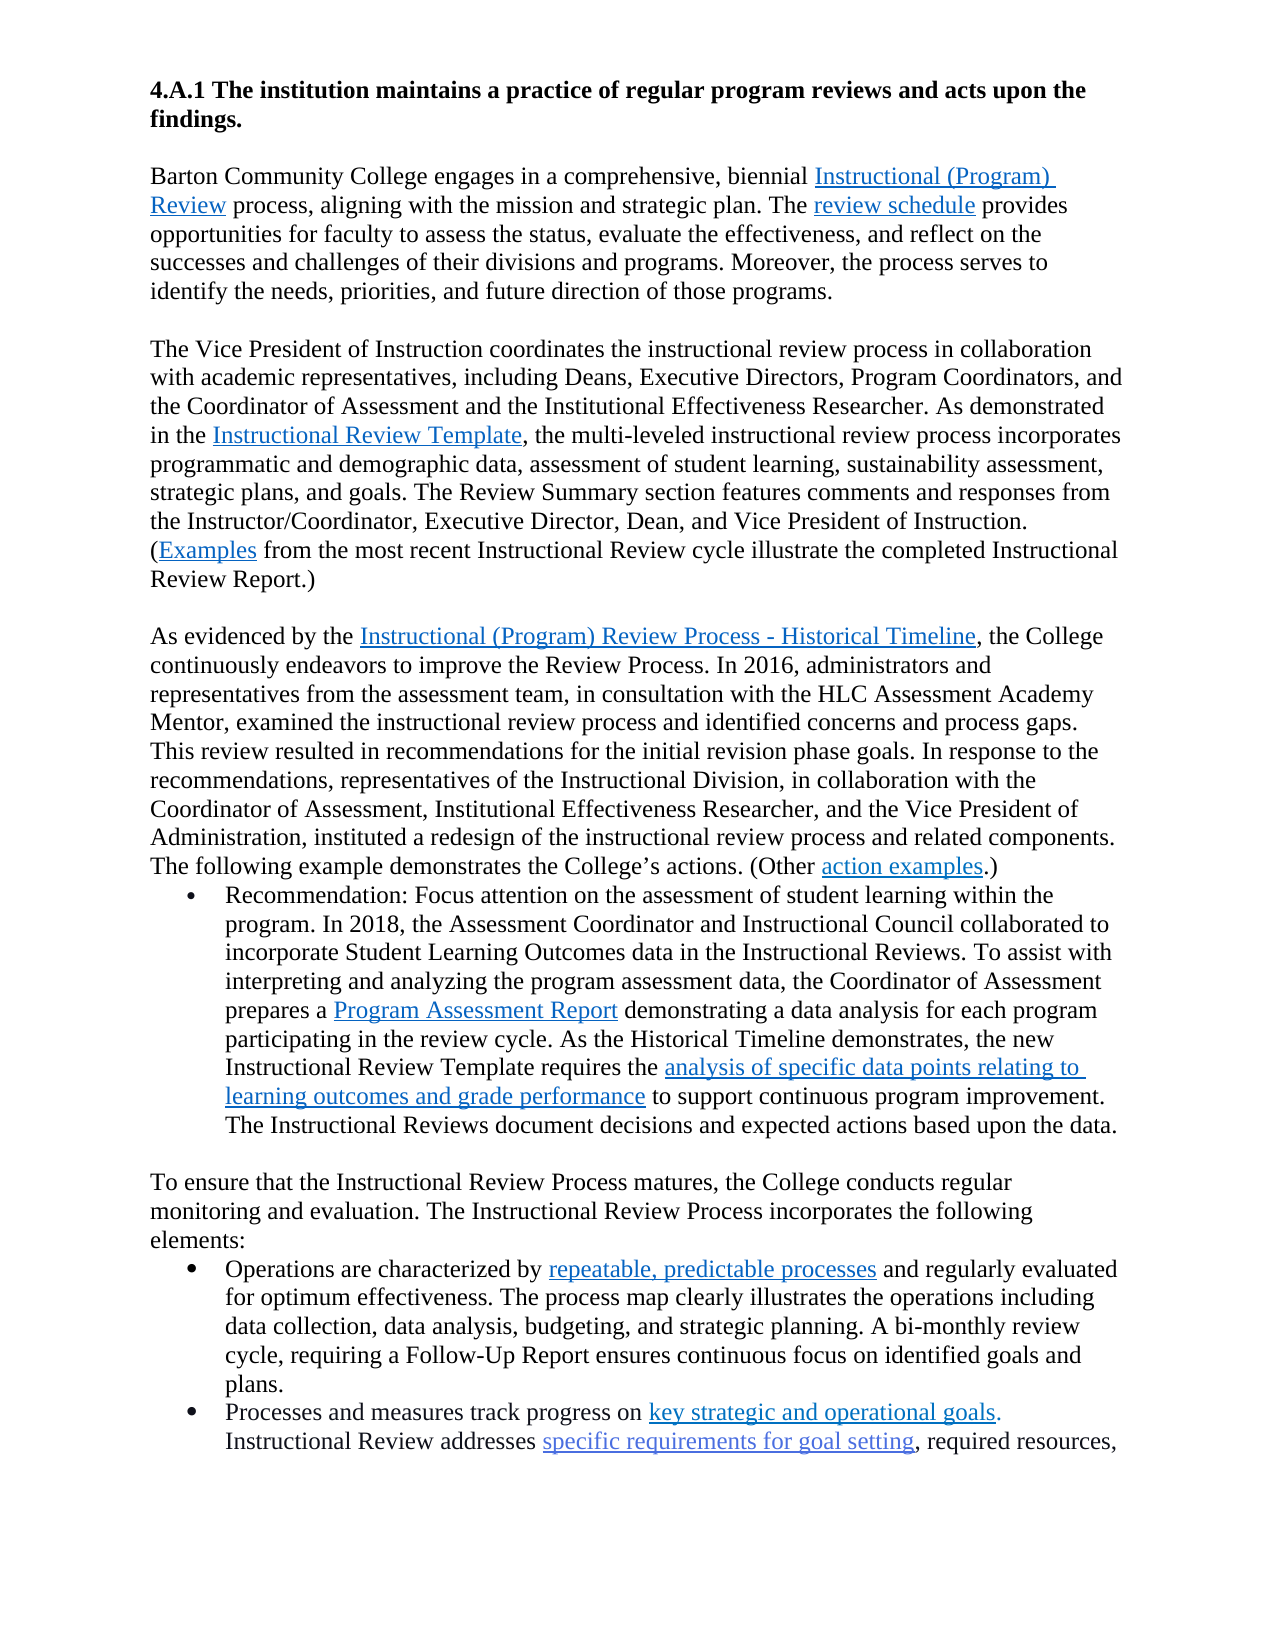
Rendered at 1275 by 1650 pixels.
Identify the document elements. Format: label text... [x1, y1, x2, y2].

text Barton Community College engages in a comprehensive, biennial Instructional (Program) Review process, aligning with the mission and strategic plan. The review schedule provides opportunities for faculty to assess the status, evaluate the effectiveness, and reflect on the successes and challenges of their divisions and programs. Moreover, the process serves to identify the needs, priorities, and future direction of those programs. [150, 161, 1125, 305]
list To ensure that the Instructional Review Process matures, the College conducts regular monitoring and evaluation. The Instructional Review Process incorporates the following elements: [150, 1167, 1125, 1254]
text The Vice President of Instruction coordinates the instructional review process in collaboration with academic representatives, including Deans, Executive Directors, Program Coordinators, and the Coordinator of Assessment and the Institutional Effectiveness Researcher. As demonstrated in the Instructional Review Template, the multi-leveled instructional review process incorporates programmatic and demographic data, assessment of student learning, sustainability assessment, strategic plans, and goals. The Review Summary section features comments and responses from the Instructor/Coordinator, Executive Director, Dean, and Vice President of Instruction. (Examples from the most recent Instructional Review cycle illustrate the completed Instructional Review Report.) [150, 334, 1125, 592]
list Recommendation: Focus attention on the assessment of student learning within the program. In 2018, the Assessment Coordinator and Instructional Council collaborated to incorporate Student Learning Outcomes data in the Instructional Reviews. To assist with interpreting and analyzing the program assessment data, the Coordinator of Assessment prepares a Program Assessment Report demonstrating a data analysis for each program participating in the review cycle. As the Historical Timeline demonstrates, the new Instructional Review Template requires the analysis of specific data points relating to learning outcomes and grade performance to support continuous program improvement. The Instructional Reviews document decisions and expected actions based upon the data. [187, 880, 1125, 1139]
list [187, 1397, 1125, 1455]
text As evidenced by the Instructional (Program) Review Process - Historical Timeline, the College continuously endeavors to improve the Review Process. In 2016, administrators and representatives from the assessment team, in consultation with the HLC Assessment Academy Mentor, examined the instructional review process and identified concerns and process gaps. This review resulted in recommendations for the initial revision phase goals. In response to the recommendations, representatives of the Instructional Division, in collaboration with the Coordinator of Assessment, Institutional Effectiveness Researcher, and the Vice President of Administration, instituted a redesign of the instructional review process and related components. The following example demonstrates the College’s actions. (Other action examples.) [150, 621, 1125, 880]
list Operations are characterized by repeatable, predictable processes and regularly evaluated for optimum effectiveness. The process map clearly illustrates the operations including data collection, data analysis, budgeting, and strategic planning. A bi-monthly review cycle, requiring a Follow-Up Report ensures continuous focus on identified goals and plans. [187, 1254, 1125, 1397]
